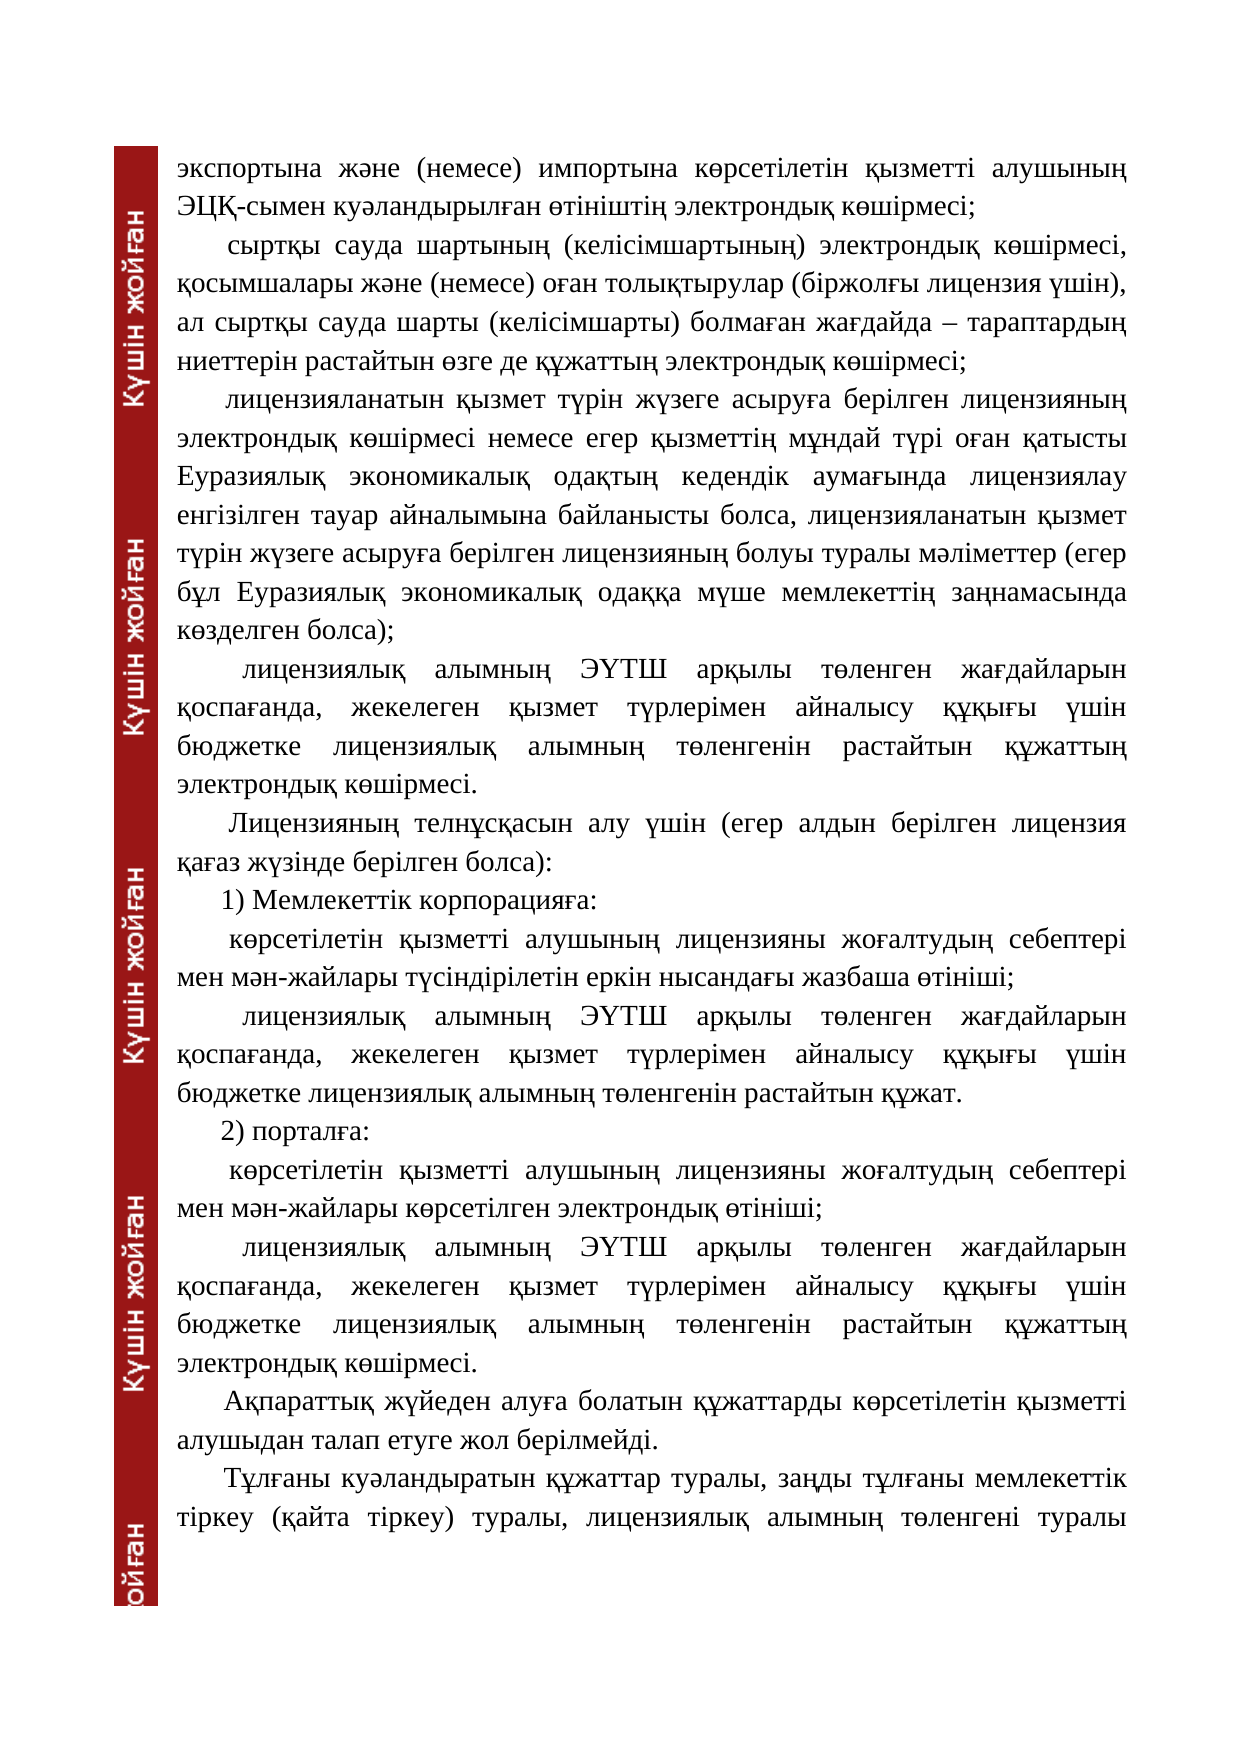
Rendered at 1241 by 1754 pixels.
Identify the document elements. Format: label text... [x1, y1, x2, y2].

picture [114, 376, 158, 381]
picture [114, 1147, 158, 1152]
text көрсетілетін қызметті алушының лицензияны жоғалтудың себептері мен мән-жайлары түсіндірілетін еркін нысандағы жазбаша өтініші; [112, 921, 1128, 993]
picture [114, 1224, 158, 1229]
picture [114, 146, 158, 150]
text Лицензияның телнұсқасын алу үшін (егер алдын берілген лицензия қағаз жүзінде берілген болса): [112, 805, 1128, 877]
text көрсетілетін қызметті алушының лицензияны жоғалтудың себептері мен мән-жайлары көрсетілген электрондық өтініші; [112, 1152, 1128, 1224]
text Ақпараттық жүйеден алуға болатын құжаттарды көрсетілетін қызметті алушыдан талап етуге жол берілмейді. [112, 1383, 1128, 1455]
text лицензиялық алымның ЭҮТШ арқылы төленген жағдайларын қоспағанда, жекелеген қызмет түрлерімен айналысу құқығы үшін бюджетке лицензиялық алымның төленгенін растайтын құжаттың электрондық көшірмесі. [112, 651, 1128, 800]
text лицензиялық алымның ЭҮТШ арқылы төленген жағдайларын қоспағанда, жекелеген қызмет түрлерімен айналысу құқығы үшін бюджетке лицензиялық алымның төленгенін растайтын құжат. [112, 998, 1128, 1108]
text лицензияланатын қызмет түрін жүзеге асыруға берілген лицензияның электрондық көшірмесі немесе егер қызметтің мұндай түрі оған қатысты Еуразиялық экономикалық одақтың кедендік аумағында лицензиялау енгізілген тауар айналымына байланысты болса, лицензияланатын қызмет түрін жүзеге асыруға берілген лицензияның болуы туралы мәліметтер (егер бұл Еуразиялық экономикалық одаққа мүше мемлекеттің заңнамасында көзделген болса); [112, 381, 1128, 646]
picture [114, 1108, 158, 1113]
text 2) порталға: [112, 1113, 1128, 1147]
picture [114, 877, 158, 882]
picture [114, 1532, 158, 1606]
picture [114, 993, 158, 998]
text лицензиялық алымның ЭҮТШ арқылы төленген жағдайларын қоспағанда, жекелеген қызмет түрлерімен айналысу құқығы үшін бюджетке лицензиялық алымның төленгенін растайтын құжаттың электрондық көшірмесі. [112, 1229, 1128, 1378]
picture [114, 646, 158, 651]
text сыртқы сауда шартының (келісімшартының) электрондық көшірмесі, қосымшалары және (немесе) оған толықтырулар (біржолғы лицензия үшін), ал сыртқы сауда шарты (келісімшарты) болмаған жағдайда – тараптардың ниеттерін растайтын өзге де құжаттың электрондық көшірмесі; [112, 227, 1128, 376]
picture [114, 916, 158, 921]
picture [114, 222, 158, 227]
picture [114, 1455, 158, 1460]
text 1) Мемлекеттік корпорацияға: [112, 882, 1128, 916]
picture [114, 800, 158, 805]
picture [114, 1378, 158, 1383]
